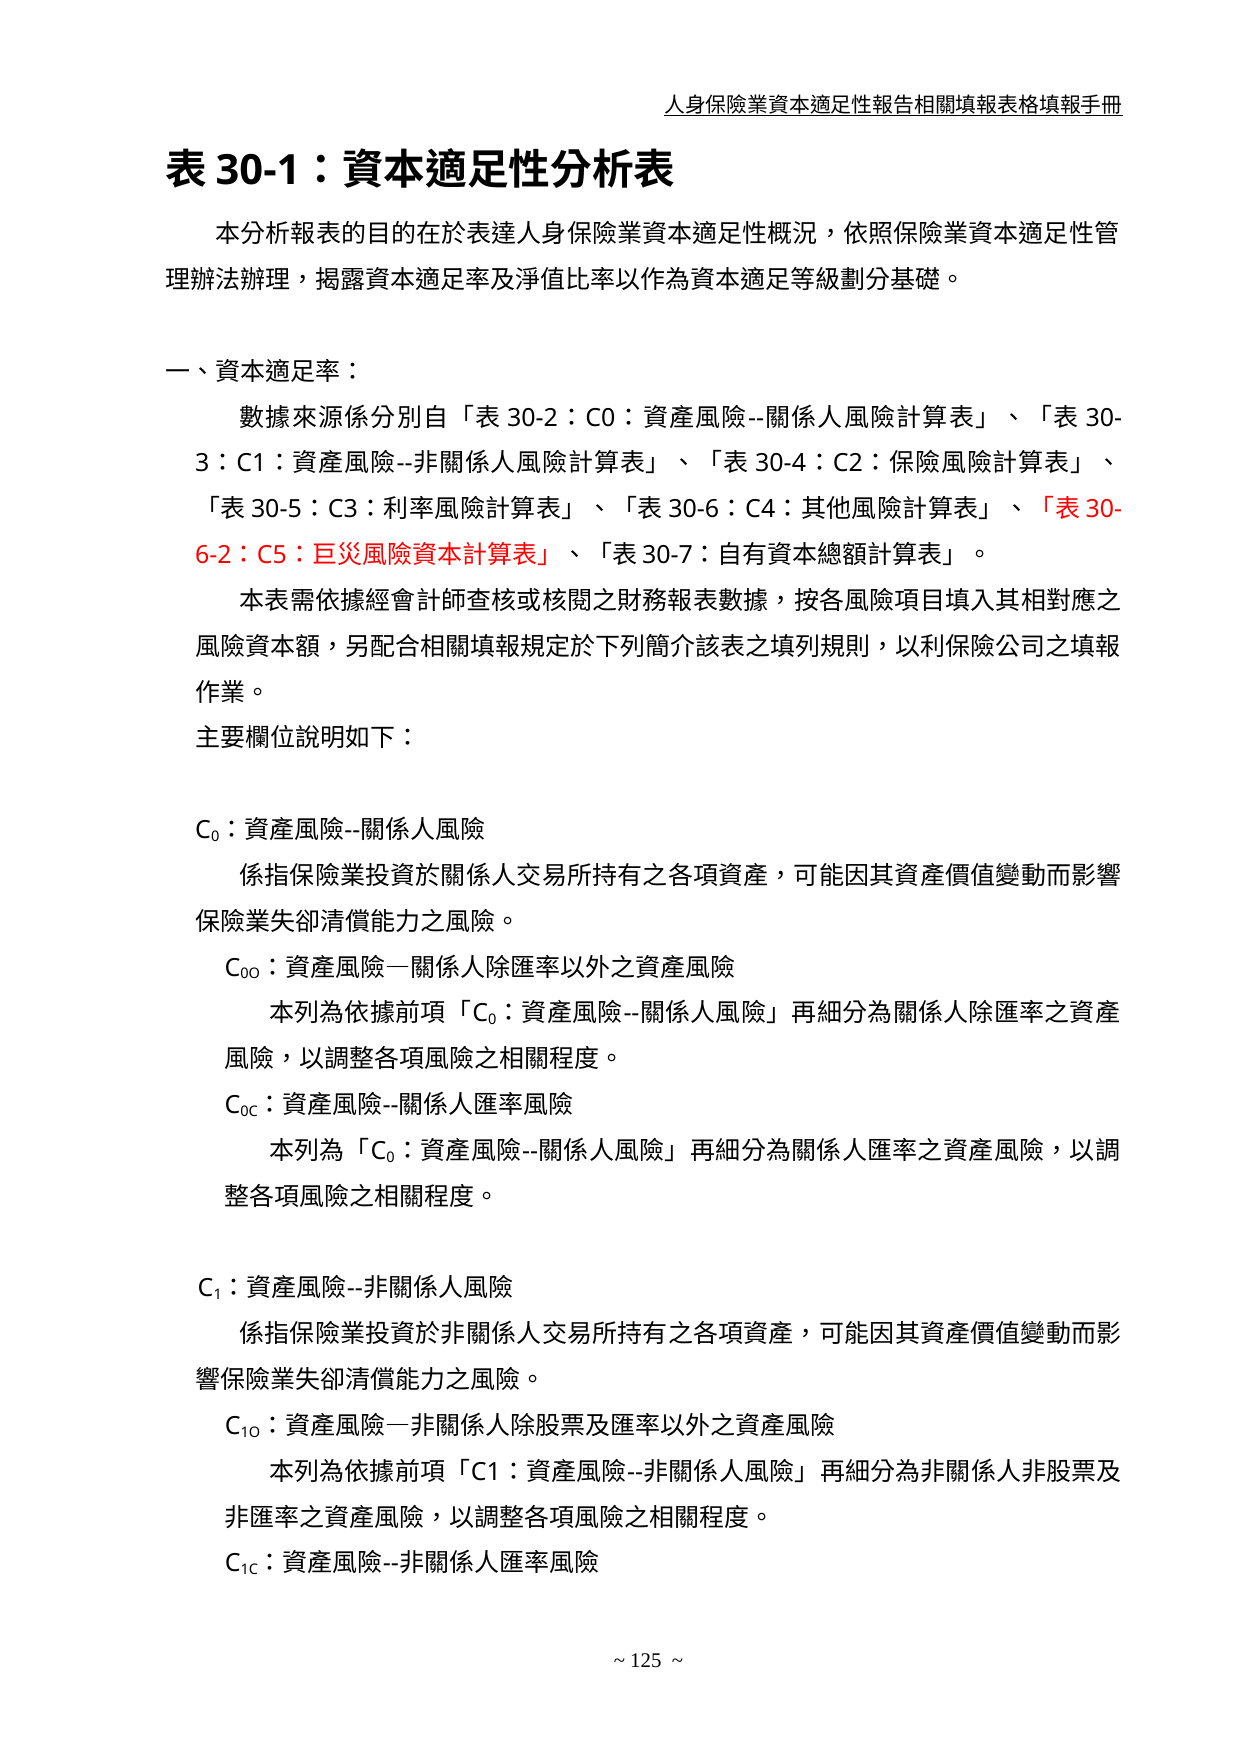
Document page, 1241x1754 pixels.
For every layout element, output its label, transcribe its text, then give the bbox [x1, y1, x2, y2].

text C1：資產風險--非關係人風險 [195, 1260, 1122, 1306]
text 一、資本適足率： [165, 343, 1122, 389]
text C1C：資產風險--非關係人匯率風險 [224, 1535, 1122, 1581]
text C0C：資產風險--關係人匯率風險 [192, 1077, 1122, 1123]
text 本分析報表的目的在於表達人身保險業資本適足性概況，依照保險業資本適足性管理辦法辦理，揭露資本適足率及淨值比率以作為資本適足等級劃分基礎。 [165, 206, 1122, 298]
text 數據來源係分別自「表30-2：C0：資產風險--關係人風險計算表」、「表30-3：C1：資產風險--非關係人風險計算表」、「表30-4：C2：保險風險計算表」、「表30-5：C3：利率風險計算表」、「表30-6：C4：其他風險計算表」、「表30-6-2：C5：巨災風險資本計算表」、「表30-7：自有資本總額計算表」。 [195, 389, 1122, 573]
text 本表需依據經會計師查核或核閱之財務報表數據，按各風險項目填入其相對應之風險資本額，另配合相關填報規定於下列簡介該表之填列規則，以利保險公司之填報作業。 [195, 573, 1122, 710]
text C0O：資產風險—關係人除匯率以外之資產風險 [192, 939, 1122, 985]
text 係指保險業投資於非關係人交易所持有之各項資產，可能因其資產價值變動而影響保險業失卻清償能力之風險。 [195, 1306, 1122, 1398]
text 主要欄位說明如下： [195, 710, 1122, 756]
subtitle 表30-1：資本適足性分析表 [165, 148, 1122, 193]
text C1O：資產風險—非關係人除股票及匯率以外之資產風險 [224, 1398, 1122, 1443]
text C0：資產風險--關係人風險 [195, 802, 1122, 848]
text 本列為「C0：資產風險--關係人風險」再細分為關係人匯率之資產風險，以調整各項風險之相關程度。 [224, 1123, 1122, 1214]
text 本列為依據前項「C0：資產風險--關係人風險」再細分為關係人除匯率之資產風險，以調整各項風險之相關程度。 [224, 985, 1122, 1077]
text 本列為依據前項「C1：資產風險--非關係人風險」再細分為非關係人非股票及非匯率之資產風險，以調整各項風險之相關程度。 [224, 1443, 1122, 1535]
text 係指保險業投資於關係人交易所持有之各項資產，可能因其資產價值變動而影響保險業失卻清償能力之風險。 [195, 848, 1122, 939]
